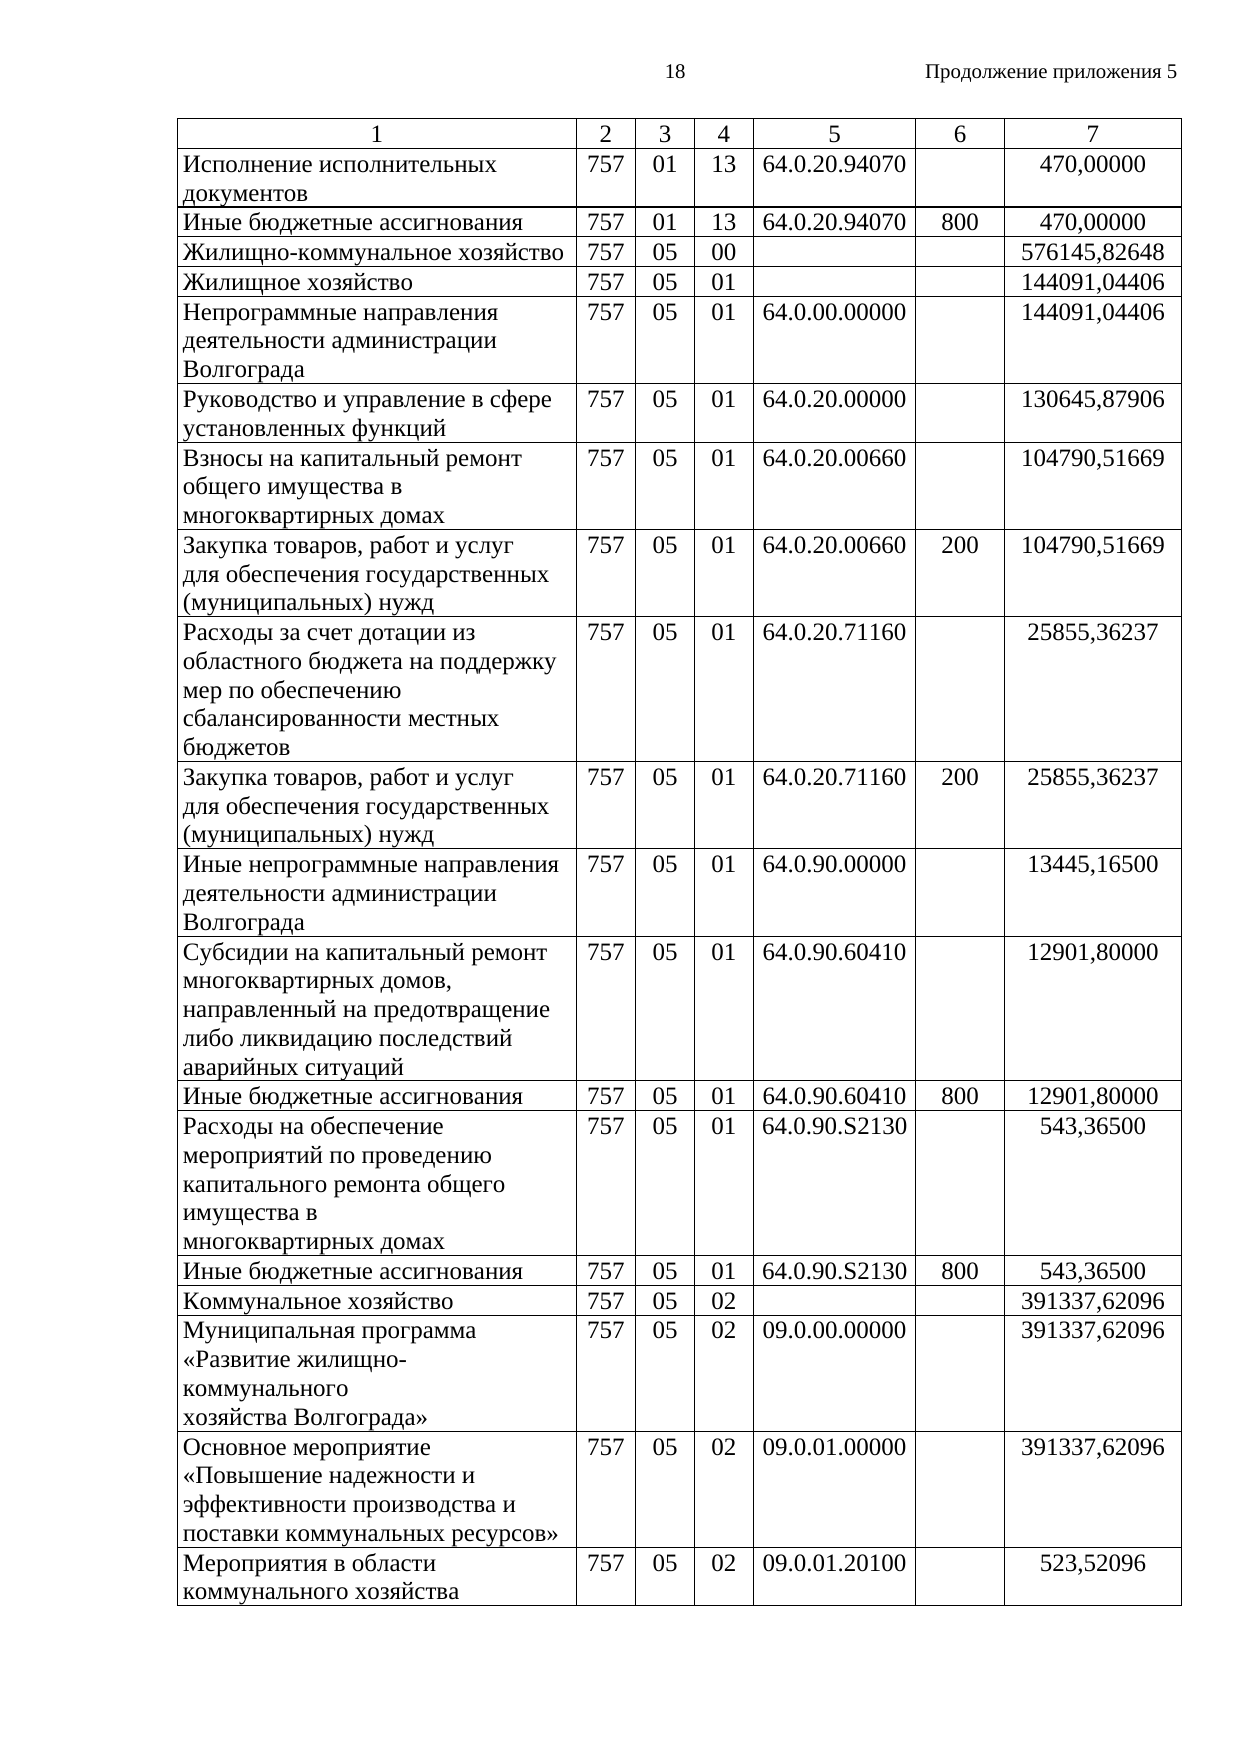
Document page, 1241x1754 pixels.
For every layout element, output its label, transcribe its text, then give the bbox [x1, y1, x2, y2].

table_cell 391337,62096 [1005, 1316, 1181, 1431]
table_cell 01 [695, 443, 753, 529]
table_cell 757 [577, 849, 635, 936]
table_cell 576145,82648 [1005, 237, 1181, 266]
table_cell 64.0.90.60410 [754, 1081, 915, 1110]
table_cell 757 [577, 1316, 635, 1431]
table_cell 05 [636, 762, 694, 848]
table_cell 64.0.90.00000 [754, 849, 915, 936]
table_cell [916, 149, 1004, 206]
table_cell 01 [695, 1111, 753, 1255]
table_cell 01 [695, 297, 753, 383]
table_header 4 [695, 119, 753, 148]
table_cell 64.0.20.94070 [754, 208, 915, 236]
table_cell 144091,04406 [1005, 267, 1181, 296]
table_cell 757 [577, 1256, 635, 1285]
table_cell 13 [695, 208, 753, 236]
table_cell 64.0.20.71160 [754, 762, 915, 848]
table_cell Жилищно-коммунальное хозяйство [178, 237, 576, 266]
table_cell Иные бюджетные ассигнования [178, 1256, 576, 1285]
table_cell 05 [636, 1432, 694, 1547]
table_cell 09.0.01.00000 [754, 1432, 915, 1547]
table_cell [916, 384, 1004, 442]
table_cell 64.0.00.00000 [754, 297, 915, 383]
table_cell 144091,04406 [1005, 297, 1181, 383]
table_cell 05 [636, 530, 694, 616]
table_cell 130645,87906 [1005, 384, 1181, 442]
table_cell 200 [916, 530, 1004, 616]
table_cell [916, 297, 1004, 383]
table_cell 09.0.01.20100 [754, 1548, 915, 1605]
table_cell [916, 1286, 1004, 1314]
table_cell 757 [577, 937, 635, 1080]
table_cell 757 [577, 443, 635, 529]
table_cell 757 [577, 1432, 635, 1547]
table_cell 64.0.20.94070 [754, 149, 915, 206]
table_cell 64.0.90.S2130 [754, 1111, 915, 1255]
table_cell 391337,62096 [1005, 1286, 1181, 1314]
table_cell 64.0.20.00660 [754, 443, 915, 529]
table_cell 01 [695, 267, 753, 296]
table_cell 01 [636, 208, 694, 236]
table_cell 01 [695, 1256, 753, 1285]
table_cell 05 [636, 1111, 694, 1255]
table_cell 64.0.20.00660 [754, 530, 915, 616]
table_cell 09.0.00.00000 [754, 1316, 915, 1431]
table_cell 05 [636, 1286, 694, 1314]
table_cell Исполнение исполнительных документов [178, 149, 576, 206]
table_cell 800 [916, 1081, 1004, 1110]
table_cell [916, 937, 1004, 1080]
table_cell 05 [636, 443, 694, 529]
table_cell 757 [577, 617, 635, 761]
table_cell [754, 237, 915, 266]
table_cell 757 [577, 384, 635, 442]
table_cell 01 [695, 849, 753, 936]
table_cell 757 [577, 149, 635, 206]
table_cell 104790,51669 [1005, 530, 1181, 616]
table_cell 757 [577, 267, 635, 296]
table_cell 64.0.20.00000 [754, 384, 915, 442]
table_cell 104790,51669 [1005, 443, 1181, 529]
table_cell 523,52096 [1005, 1548, 1181, 1605]
table_cell 200 [916, 762, 1004, 848]
table_cell 12901,80000 [1005, 937, 1181, 1080]
table_cell 01 [695, 762, 753, 848]
table_cell 757 [577, 297, 635, 383]
table_cell 05 [636, 1081, 694, 1110]
table_cell 757 [577, 208, 635, 236]
table_header 5 [754, 119, 915, 148]
table_cell Взносы на капитальный ремонт общего имущества в многоквартирных домах [178, 443, 576, 529]
table_cell Субсидии на капитальный ремонт многоквартирных домов, направленный на предотвращение либо ликвидацию последствий аварийных ситуаций [178, 937, 576, 1080]
table_cell Расходы за счет дотации из областного бюджета на поддержку мер по обеспечению сбалансированности местных бюджетов [178, 617, 576, 761]
table_cell Жилищное хозяйство [178, 267, 576, 296]
table_cell 757 [577, 530, 635, 616]
table_cell [916, 237, 1004, 266]
table_cell 470,00000 [1005, 149, 1181, 206]
table_cell Непрограммные направления деятельности администрации Волгограда [178, 297, 576, 383]
table_cell 05 [636, 1316, 694, 1431]
table_cell 05 [636, 849, 694, 936]
table_header 6 [916, 119, 1004, 148]
table_cell Закупка товаров, работ и услуг для обеспечения государственных (муниципальных) нужд [178, 762, 576, 848]
table_cell 12901,80000 [1005, 1081, 1181, 1110]
table_cell 01 [695, 1081, 753, 1110]
table_cell 757 [577, 1548, 635, 1605]
table_cell 00 [695, 237, 753, 266]
table_cell [916, 617, 1004, 761]
table_cell 757 [577, 762, 635, 848]
table_cell 757 [577, 1286, 635, 1314]
table_cell Расходы на обеспечение мероприятий по проведению капитального ремонта общего имущества в многоквартирных домах [178, 1111, 576, 1255]
table_cell 391337,62096 [1005, 1432, 1181, 1547]
table_cell [916, 1316, 1004, 1431]
table_cell 05 [636, 267, 694, 296]
table_cell 01 [695, 937, 753, 1080]
table_cell Иные бюджетные ассигнования [178, 208, 576, 236]
table_cell 543,36500 [1005, 1111, 1181, 1255]
table_cell [916, 267, 1004, 296]
table_cell Основное мероприятие «Повышение надежности и эффективности производства и поставки коммунальных ресурсов» [178, 1432, 576, 1547]
table_cell [916, 443, 1004, 529]
table_cell 800 [916, 208, 1004, 236]
table_cell 02 [695, 1316, 753, 1431]
table_cell Закупка товаров, работ и услуг для обеспечения государственных (муниципальных) нужд [178, 530, 576, 616]
table_cell [916, 1432, 1004, 1547]
table_cell 543,36500 [1005, 1256, 1181, 1285]
table_cell [754, 1286, 915, 1314]
table_header 1 [178, 119, 576, 148]
table_cell 25855,36237 [1005, 762, 1181, 848]
table_cell 757 [577, 1081, 635, 1110]
table_cell 757 [577, 1111, 635, 1255]
table_cell 05 [636, 937, 694, 1080]
table_cell 470,00000 [1005, 208, 1181, 236]
table_cell 64.0.20.71160 [754, 617, 915, 761]
table_cell 05 [636, 237, 694, 266]
table_cell 13 [695, 149, 753, 206]
table_header 3 [636, 119, 694, 148]
table_cell Муниципальная программа «Развитие жилищно-коммунального хозяйства Волгограда» [178, 1316, 576, 1431]
table_cell 05 [636, 617, 694, 761]
table_cell 05 [636, 384, 694, 442]
table_cell [916, 1111, 1004, 1255]
table_cell 13445,16500 [1005, 849, 1181, 936]
table_cell [916, 1548, 1004, 1605]
table_cell 01 [695, 384, 753, 442]
table_cell [916, 849, 1004, 936]
table_cell 05 [636, 1256, 694, 1285]
table_header 7 [1005, 119, 1181, 148]
table_cell 01 [695, 530, 753, 616]
table_cell 757 [577, 237, 635, 266]
table_header 2 [577, 119, 635, 148]
table_cell Иные бюджетные ассигнования [178, 1081, 576, 1110]
table_cell Руководство и управление в сфере установленных функций [178, 384, 576, 442]
table_cell 05 [636, 297, 694, 383]
table_cell Коммунальное хозяйство [178, 1286, 576, 1314]
table_cell 02 [695, 1286, 753, 1314]
table_cell 800 [916, 1256, 1004, 1285]
table_cell [754, 267, 915, 296]
table_cell 05 [636, 1548, 694, 1605]
table_cell 64.0.90.S2130 [754, 1256, 915, 1285]
table_cell 02 [695, 1432, 753, 1547]
table_cell 64.0.90.60410 [754, 937, 915, 1080]
table_cell Иные непрограммные направления деятельности администрации Волгограда [178, 849, 576, 936]
table_cell 02 [695, 1548, 753, 1605]
table_cell 25855,36237 [1005, 617, 1181, 761]
table_cell 01 [636, 149, 694, 206]
table_cell Мероприятия в области коммунального хозяйства [178, 1548, 576, 1605]
table_cell 01 [695, 617, 753, 761]
